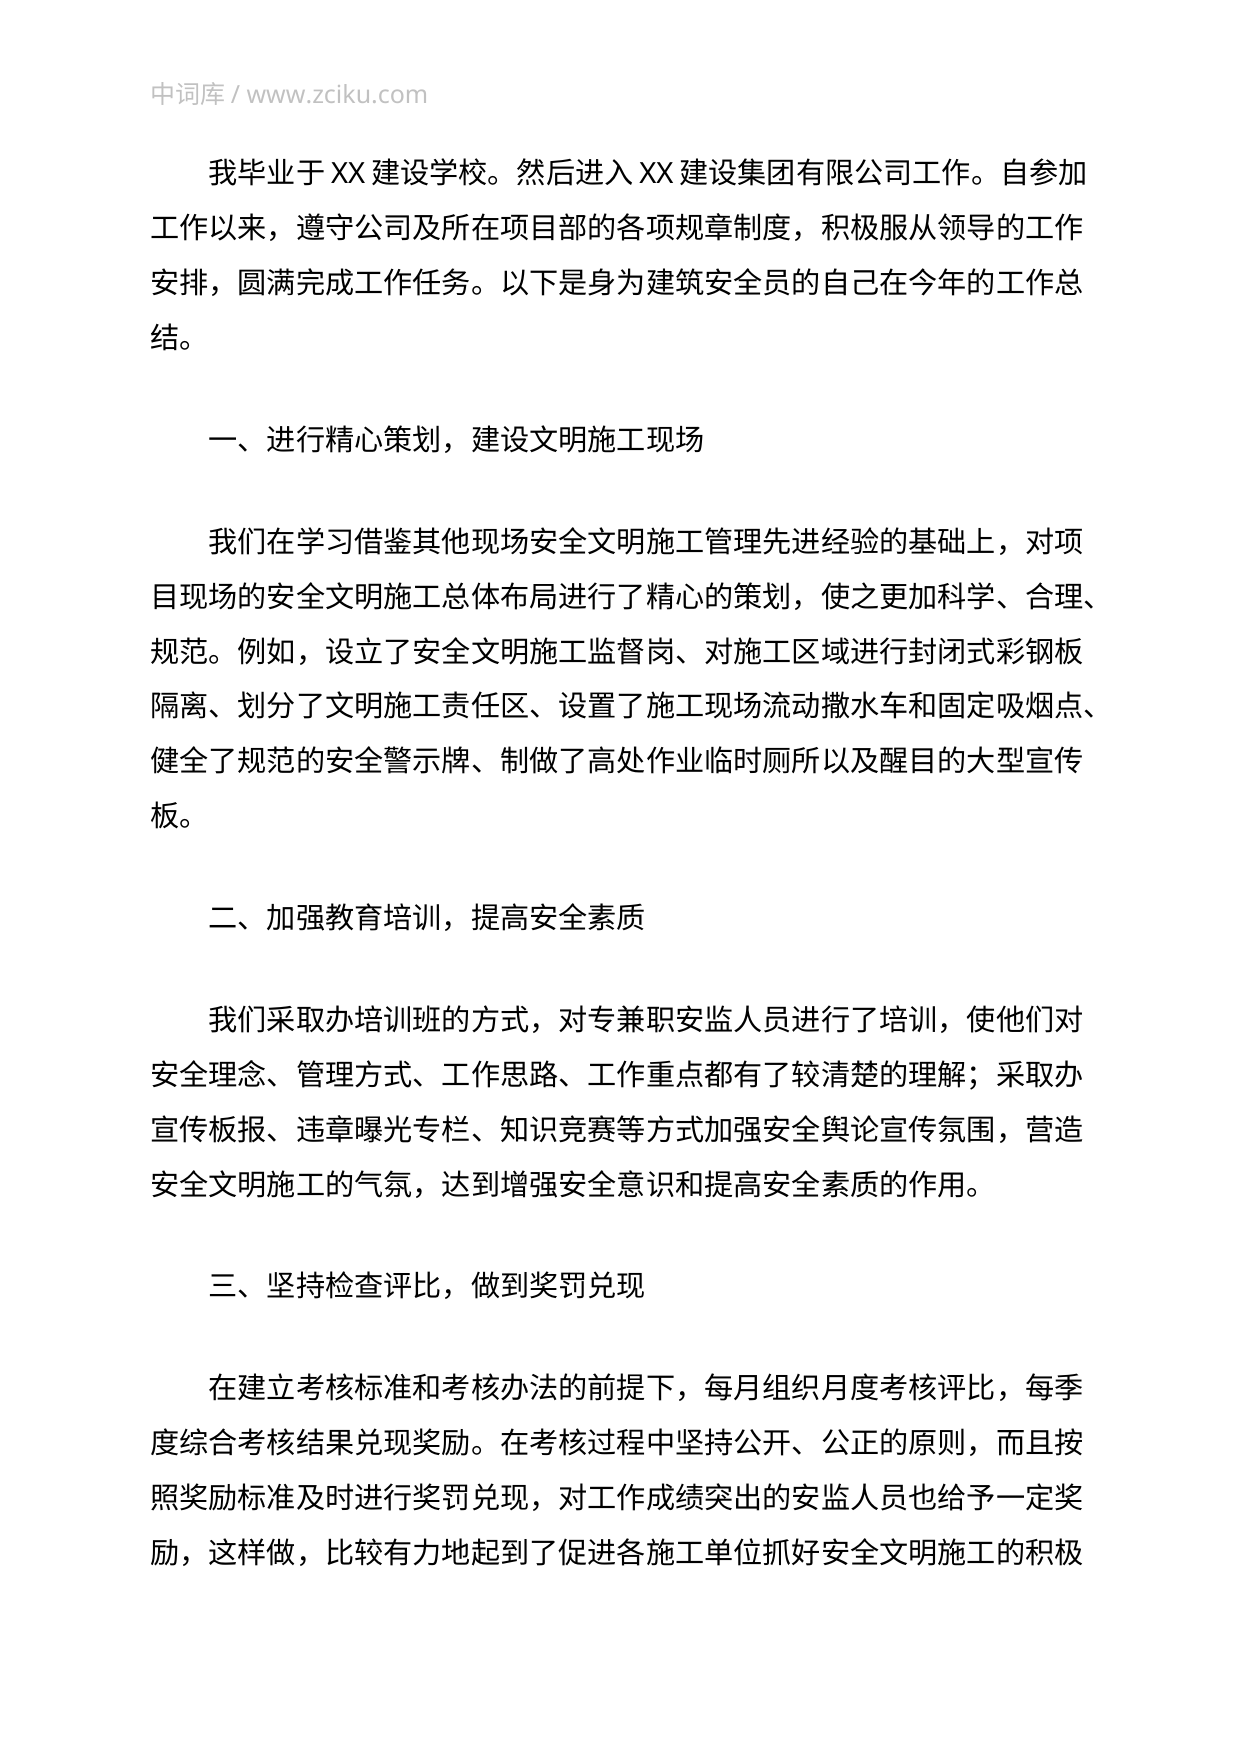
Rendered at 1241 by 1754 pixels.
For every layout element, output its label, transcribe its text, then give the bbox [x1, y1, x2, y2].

text 我毕业于XX建设学校。然后进入XX建设集团有限公司工作。自参加工作以来，遵守公司及所在项目部的各项规章制度，积极服从领导的工作安排，圆满完成工作任务。以下是身为建筑安全员的自己在今年的工作总结。 [150, 150, 1090, 357]
text 一、进行精心策划，建设文明施工现场 [150, 417, 1090, 459]
text 三、坚持检查评比，做到奖罚兑现 [150, 1263, 1090, 1305]
text 二、加强教育培训，提高安全素质 [150, 894, 1090, 937]
text 我们采取办培训班的方式，对专兼职安监人员进行了培训，使他们对安全理念、管理方式、工作思路、工作重点都有了较清楚的理解；采取办宣传板报、违章曝光专栏、知识竞赛等方式加强安全舆论宣传氛围，营造安全文明施工的气氛，达到增强安全意识和提高安全素质的作用。 [150, 996, 1090, 1203]
text 我们在学习借鉴其他现场安全文明施工管理先进经验的基础上，对项目现场的安全文明施工总体布局进行了精心的策划，使之更加科学、合理、规范。例如，设立了安全文明施工监督岗、对施工区域进行封闭式彩钢板隔离、划分了文明施工责任区、设置了施工现场流动撒水车和固定吸烟点、健全了规范的安全警示牌、制做了高处作业临时厕所以及醒目的大型宣传板。 [150, 518, 1090, 835]
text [150, 1364, 1090, 1572]
